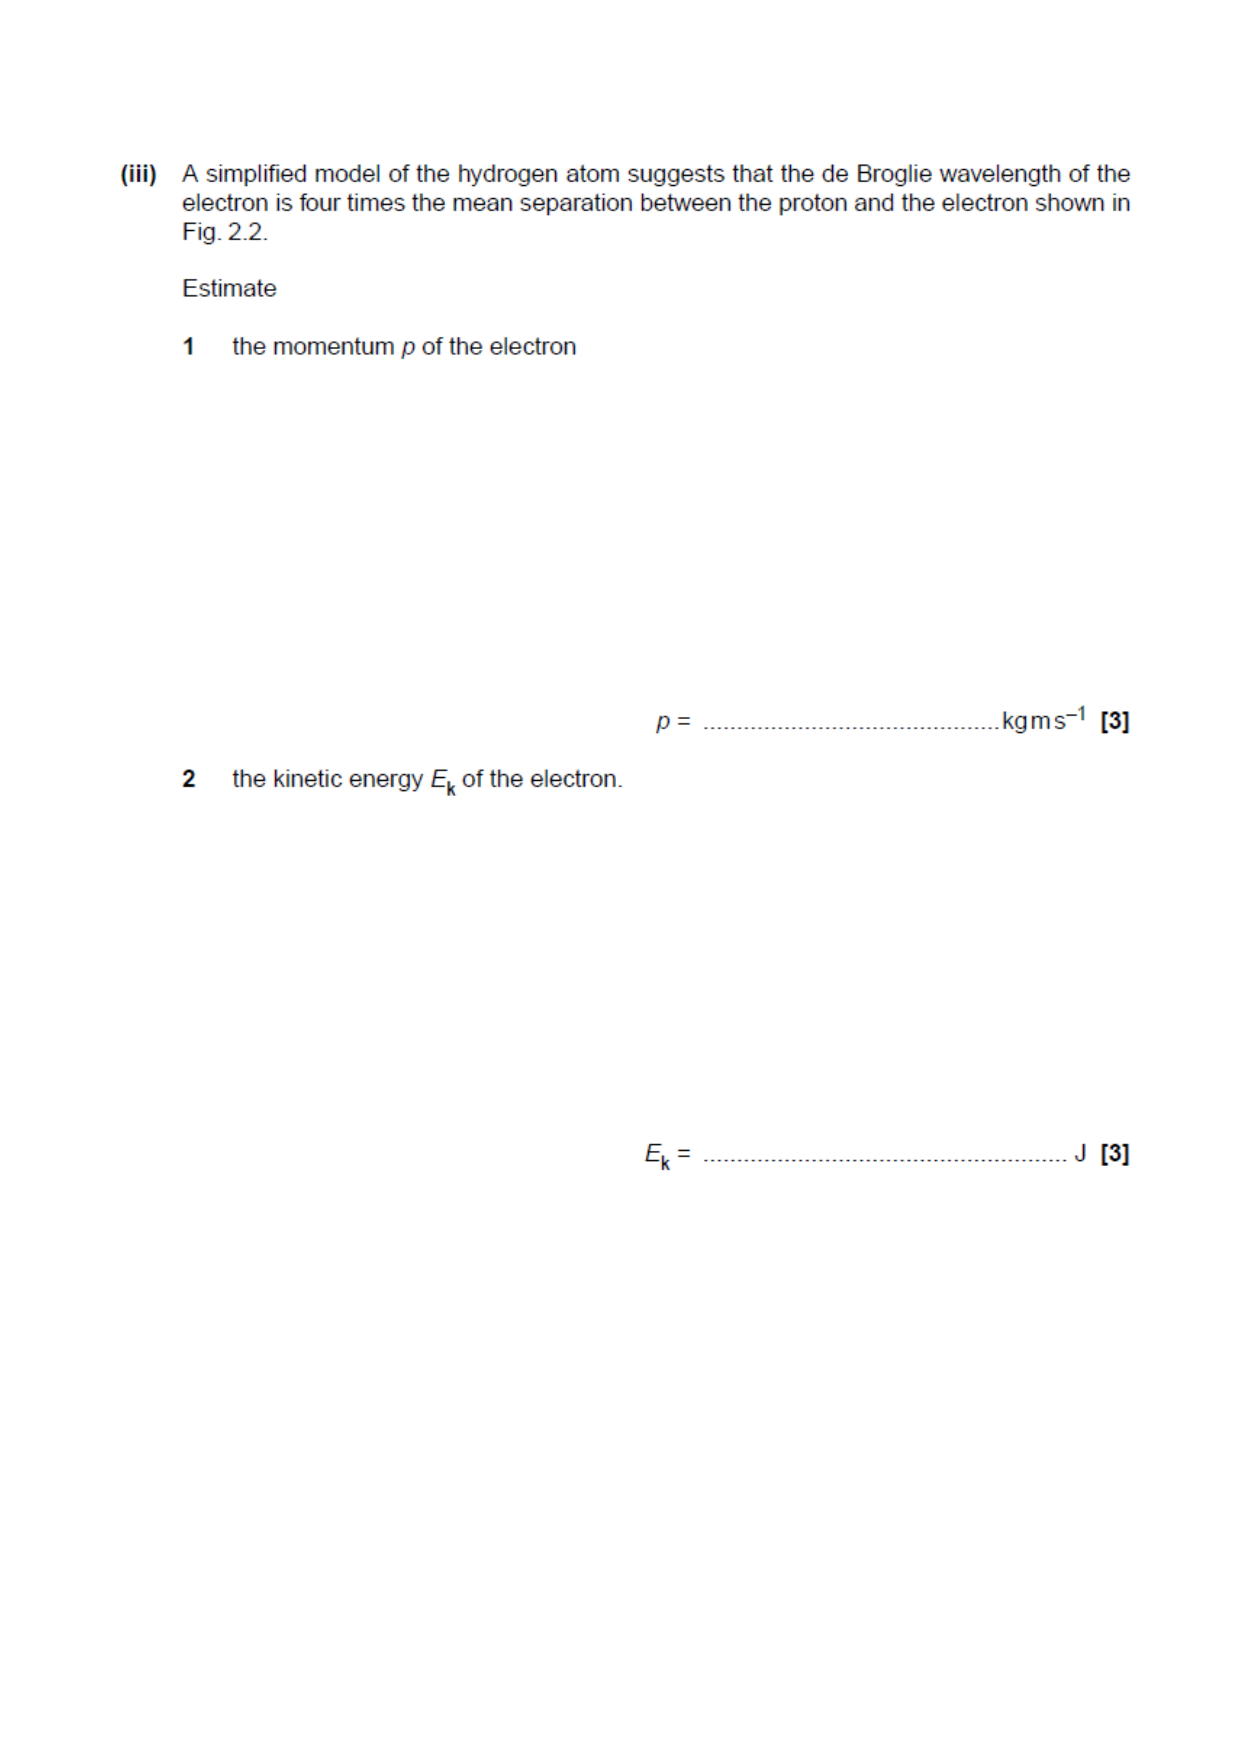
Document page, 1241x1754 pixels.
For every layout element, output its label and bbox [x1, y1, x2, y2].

picture [75, 128, 1199, 1186]
